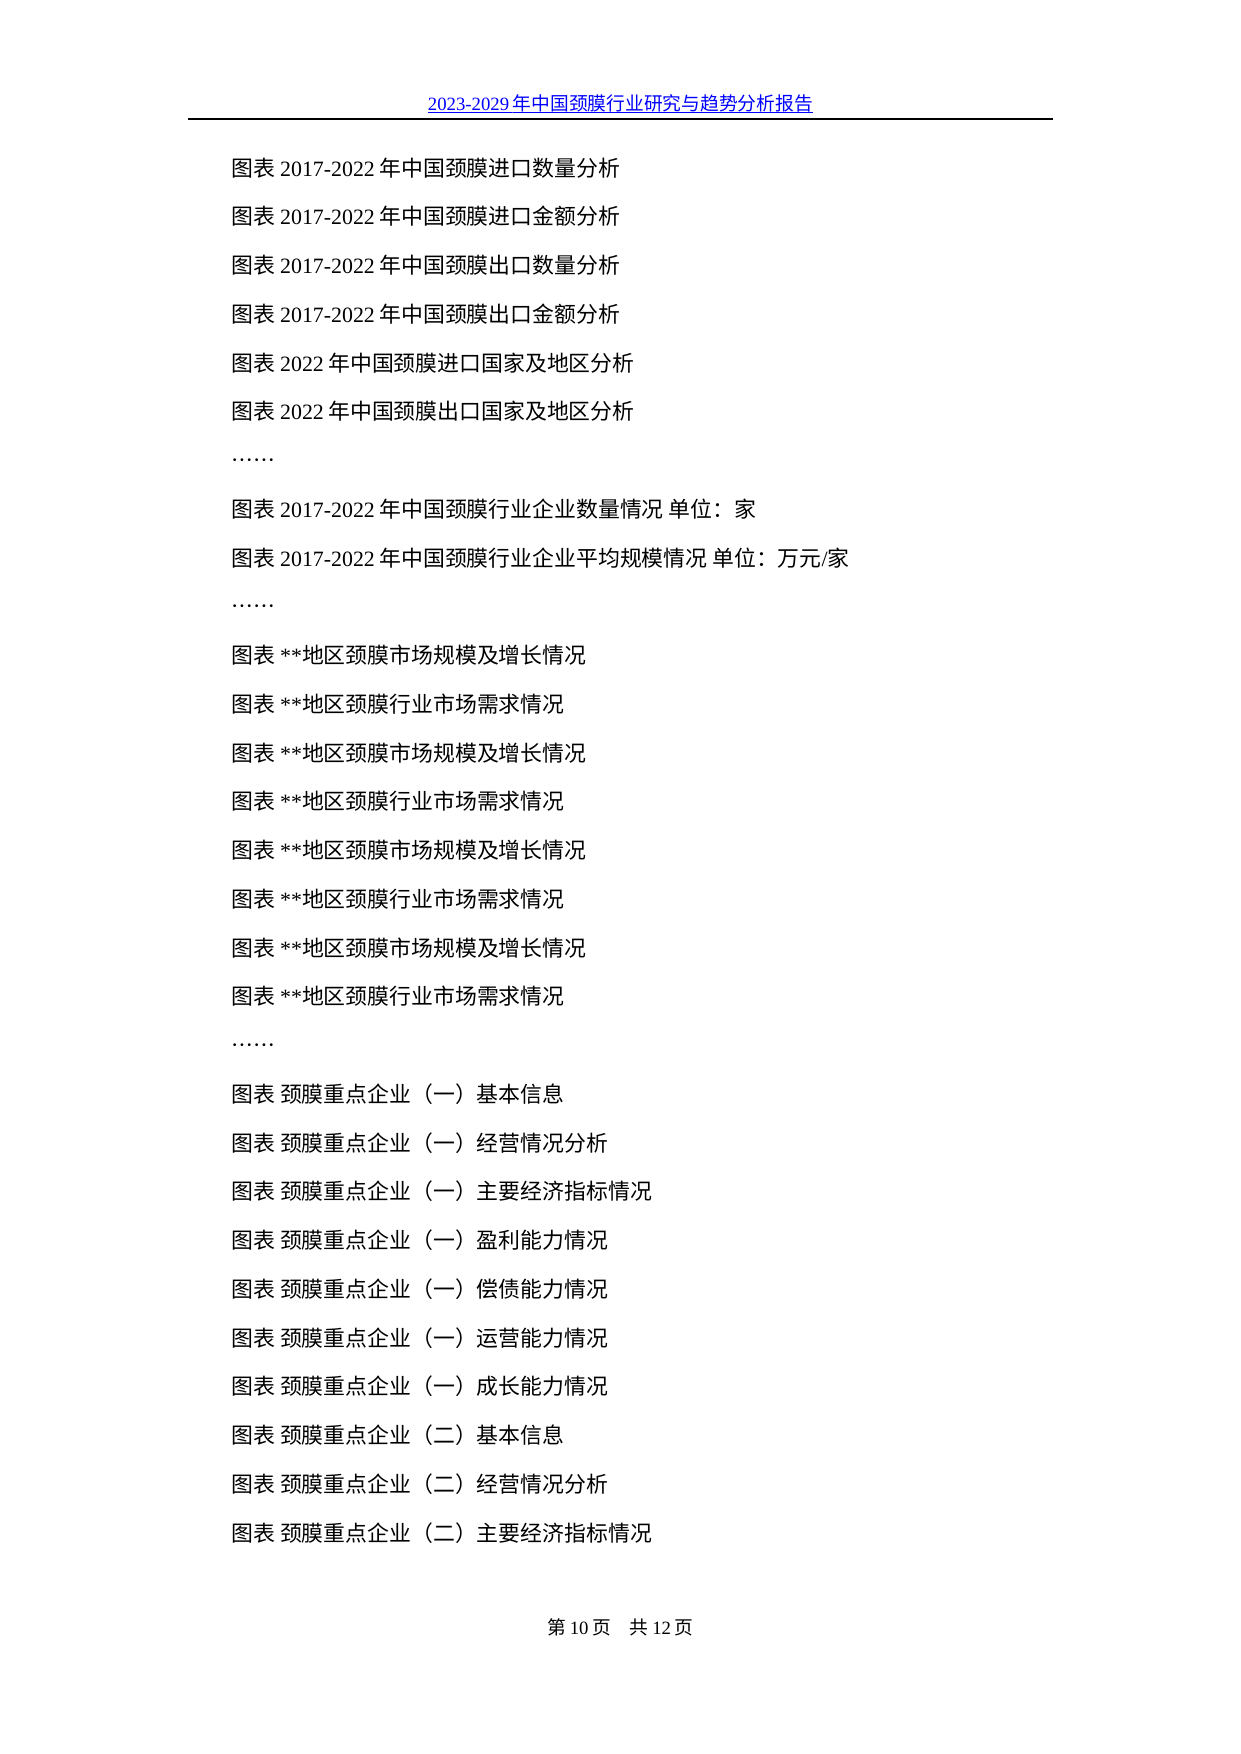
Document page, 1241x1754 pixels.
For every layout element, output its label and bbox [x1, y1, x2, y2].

text [187, 150, 1053, 1548]
